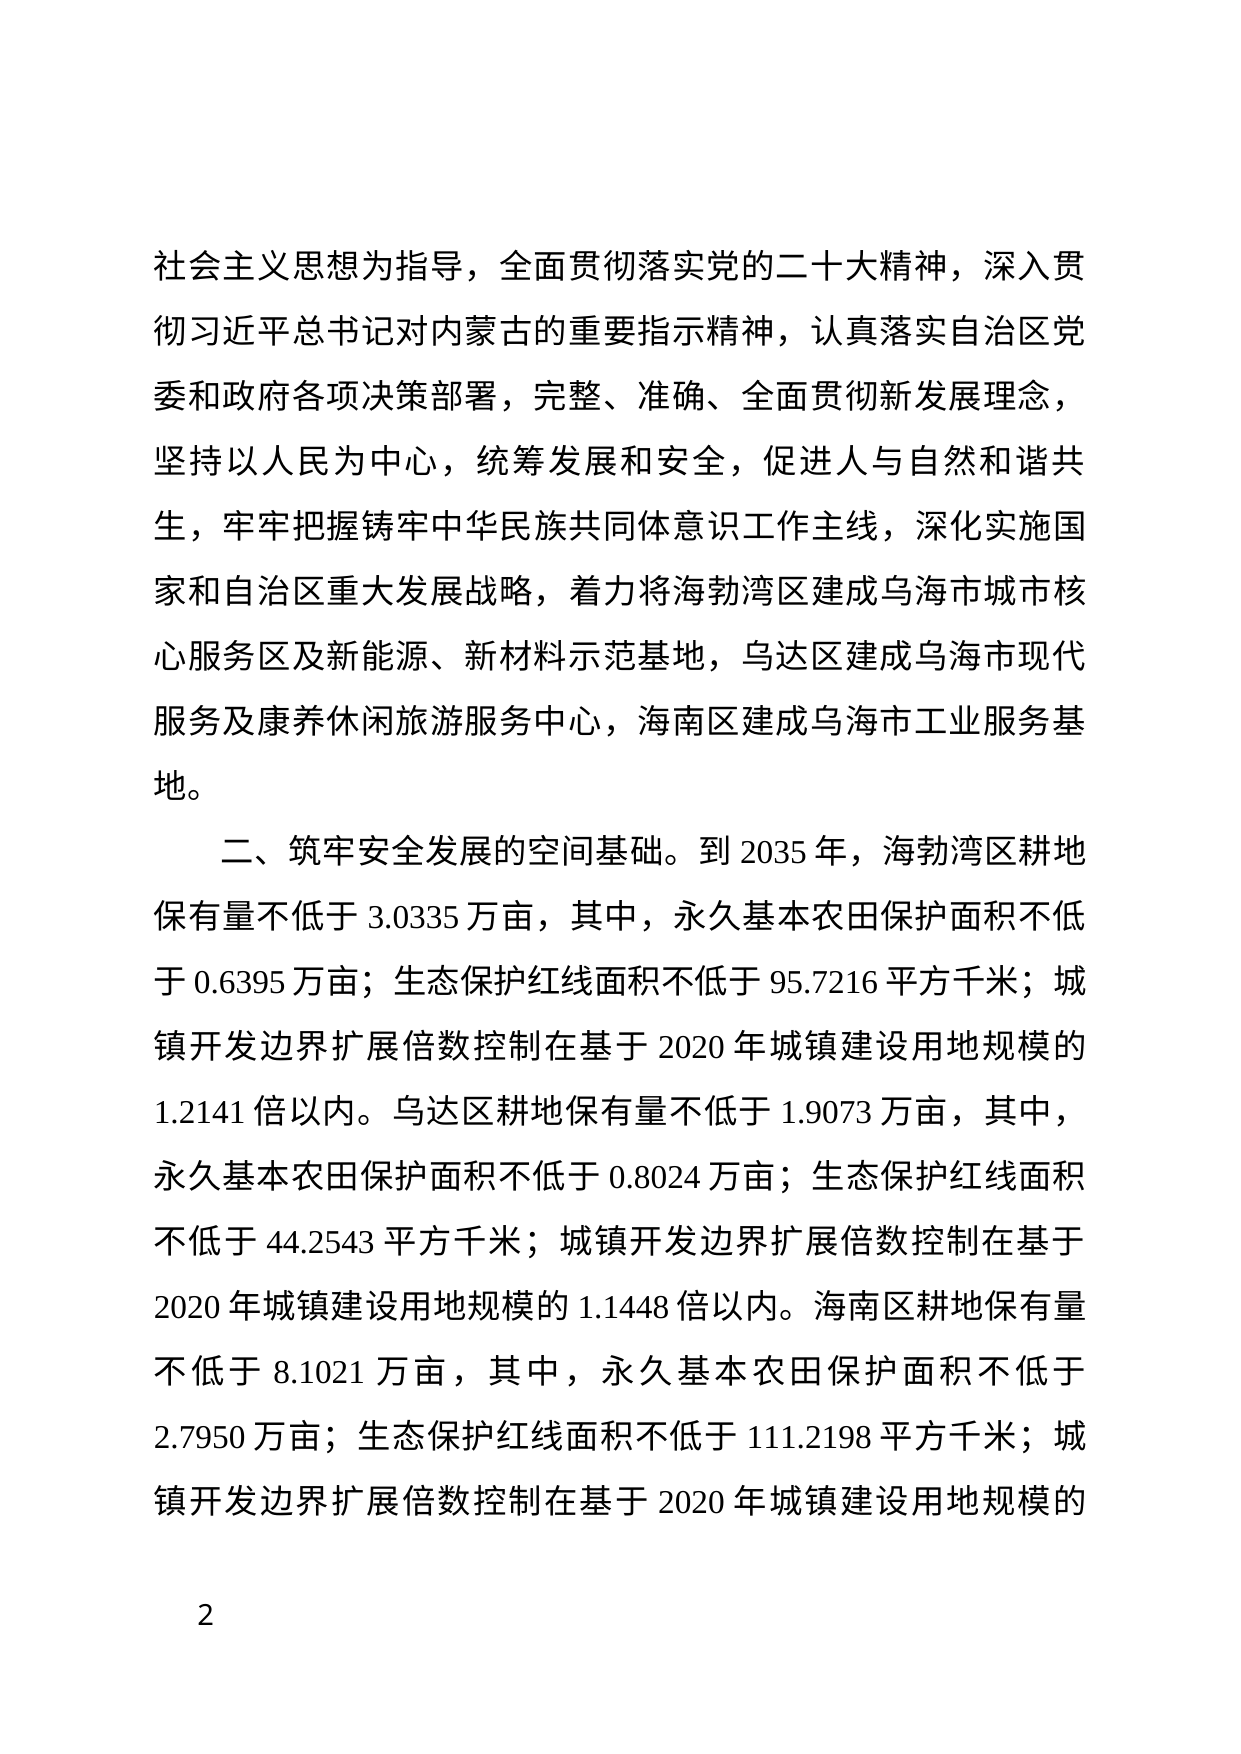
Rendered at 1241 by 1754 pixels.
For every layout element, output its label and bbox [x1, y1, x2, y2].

list [153, 816, 1087, 1531]
list [153, 231, 1087, 816]
